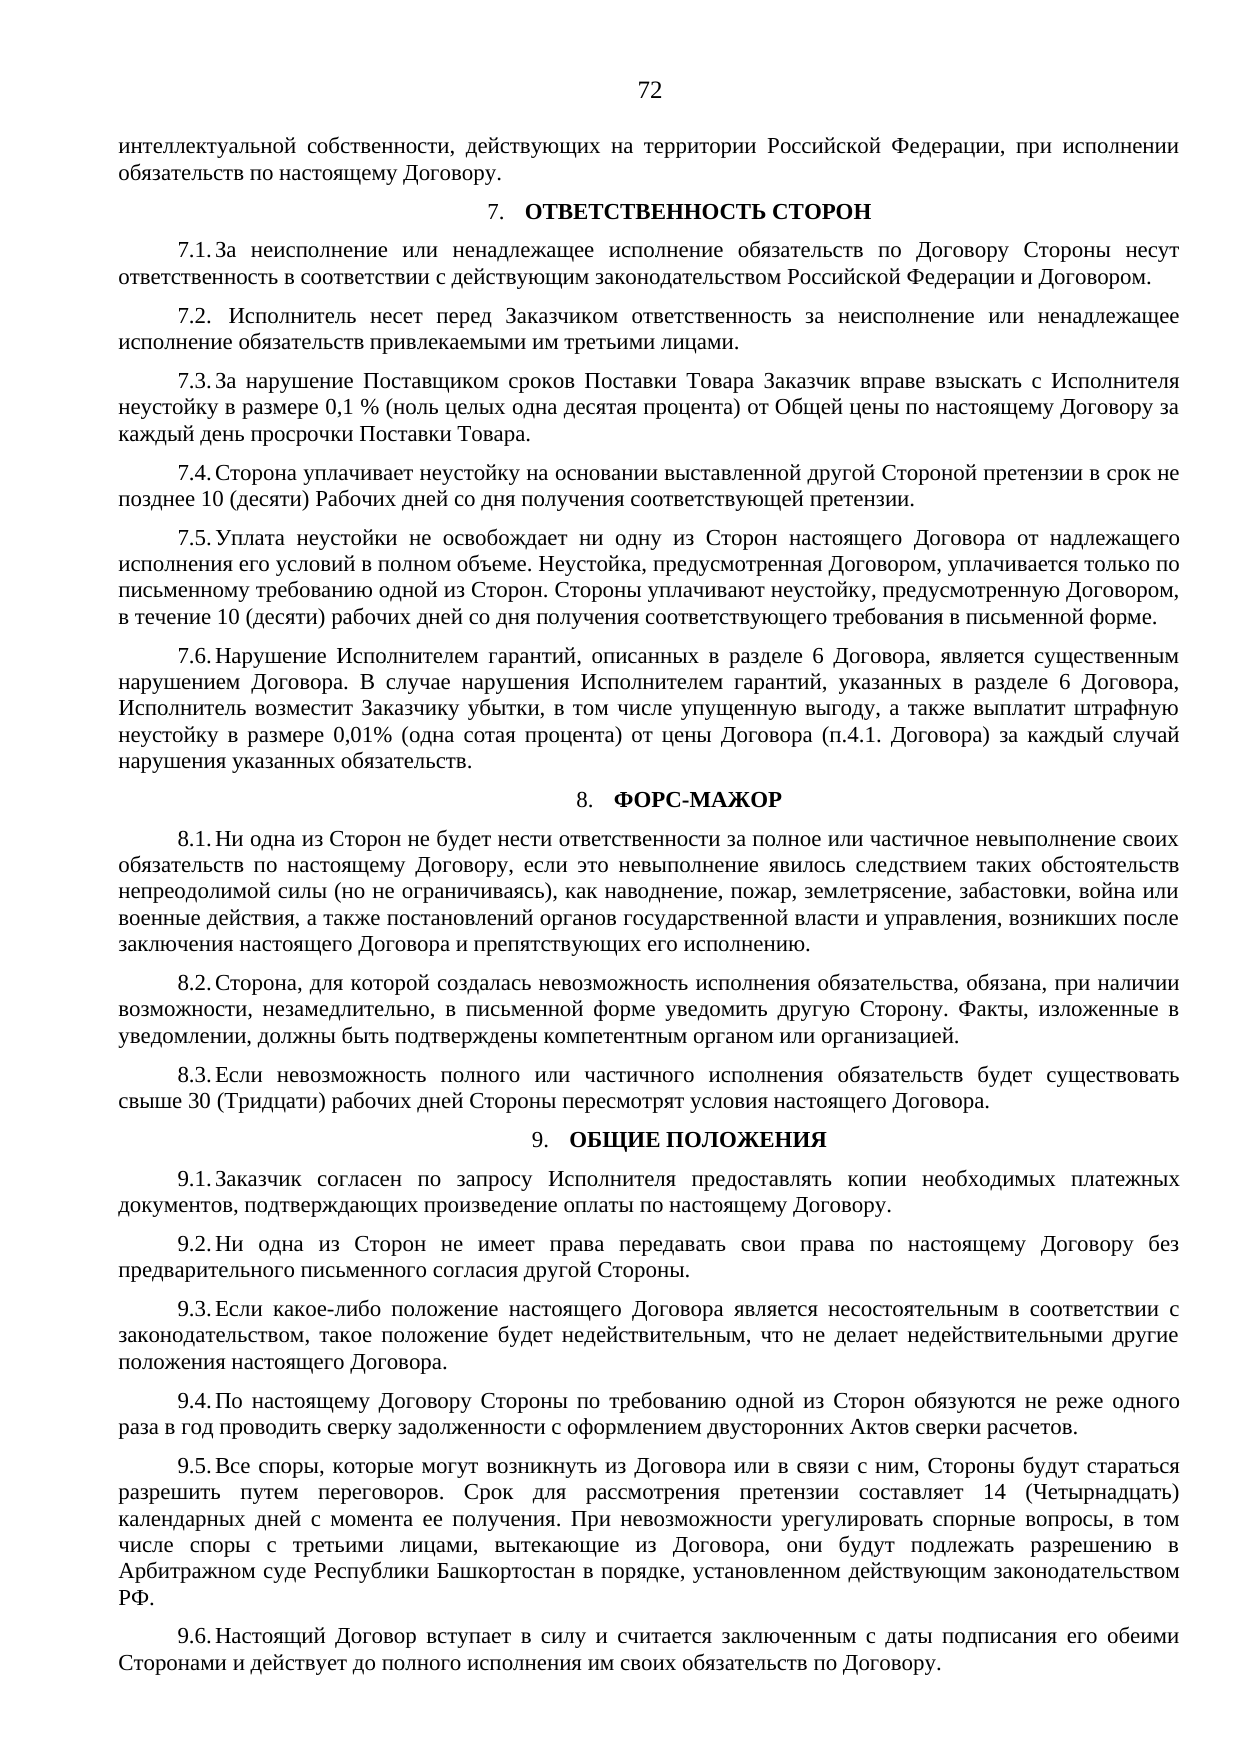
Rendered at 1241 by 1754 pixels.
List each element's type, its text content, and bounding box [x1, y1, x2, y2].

list За нарушение Поставщиком сроков Поставки Товара Заказчик вправе взыскать с Исполнителя неустойку в размере 0,1 % (ноль целых одна десятая процента) от Общей цены по настоящему Договору за каждый день просрочки Поставки Товара. [118, 367, 1181, 446]
list Ни одна из Сторон не имеет права передавать свои права по настоящему Договору без предварительного письменного согласия другой Стороны. [118, 1230, 1181, 1283]
list По настоящему Договору Стороны по требованию одной из Сторон обязуются не реже одного раза в год проводить сверку задолженности с оформлением двусторонних Актов сверки расчетов. [118, 1387, 1181, 1439]
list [118, 132, 1181, 185]
list Если невозможность полного или частичного исполнения обязательств будет существовать свыше 30 (Тридцати) рабочих дней Стороны пересмотрят условия настоящего Договора. [118, 1061, 1181, 1113]
list Исполнитель несет перед Заказчиком ответственность за неисполнение или ненадлежащее исполнение обязательств привлекаемыми им третьими лицами. [118, 302, 1181, 354]
list Если какое-либо положение настоящего Договора является несостоятельным в соответствии с законодательством, такое положение будет недействительным, что не делает недействительными другие положения настоящего Договора. [118, 1295, 1181, 1374]
list Нарушение Исполнителем гарантий, описанных в разделе 6 Договора, является существенным нарушением Договора. В случае нарушения Исполнителем гарантий, указанных в разделе 6 Договора, Исполнитель возместит Заказчику убытки, в том числе упущенную выгоду, а также выплатит штрафную неустойку в размере 0,01% (одна сотая процента) от цены Договора (п.4.1. Договора) за каждый случай нарушения указанных обязательств. [118, 642, 1181, 773]
list Сторона, для которой создалась невозможность исполнения обязательства, обязана, при наличии возможности, незамедлительно, в письменной форме уведомить другую Сторону. Факты, изложенные в уведомлении, должны быть подтверждены компетентным органом или организацией. [118, 969, 1181, 1048]
list Сторона уплачивает неустойку на основании выставленной другой Стороной претензии в срок не позднее 10 (десяти) Рабочих дней со дня получения соответствующей претензии. [118, 458, 1181, 511]
list ОБЩИЕ ПОЛОЖЕНИЯ [118, 1126, 1181, 1152]
list Настоящий Договор вступает в силу и считается заключенным с даты подписания его обеими Сторонами и действует до полного исполнения им своих обязательств по Договору. [118, 1622, 1181, 1675]
list Все споры, которые могут возникнуть из Договора или в связи с ним, Стороны будут стараться разрешить путем переговоров. Срок для рассмотрения претензии составляет 14 (Четырнадцать) календарных дней с момента ее получения. При невозможности урегулировать спорные вопросы, в том числе споры с третьими лицами, вытекающие из Договора, они будут подлежать разрешению в Арбитражном суде Республики Башкортостан в порядке, установленном действующим законодательством РФ. [118, 1452, 1181, 1610]
list ФОРС-МАЖОР [118, 786, 1181, 812]
list За неисполнение или ненадлежащее исполнение обязательств по Договору Стороны несут ответственность в соответствии с действующим законодательством Российской Федерации и Договором. [118, 237, 1181, 289]
list Ни одна из Сторон не будет нести ответственности за полное или частичное невыполнение своих обязательств по настоящему Договору, если это невыполнение явилось следствием таких обстоятельств непреодолимой силы (но не ограничиваясь), как наводнение, пожар, землетрясение, забастовки, война или военные действия, а также постановлений органов государственной власти и управления, возникших после заключения настоящего Договора и препятствующих его исполнению. [118, 825, 1181, 957]
list ОТВЕТСТВЕННОСТЬ СТОРОН [177, 198, 1181, 224]
list Заказчик согласен по запросу Исполнителя предоставлять копии необходимых платежных документов, подтверждающих произведение оплаты по настоящему Договору. [118, 1165, 1181, 1217]
list Уплата неустойки не освобождает ни одну из Сторон настоящего Договора от надлежащего исполнения его условий в полном объеме. Неустойка, предусмотренная Договором, уплачивается только по письменному требованию одной из Сторон. Стороны уплачивают неустойку, предусмотренную Договором, в течение 10 (десяти) рабочих дней со дня получения соответствующего требования в письменной форме. [118, 524, 1181, 629]
